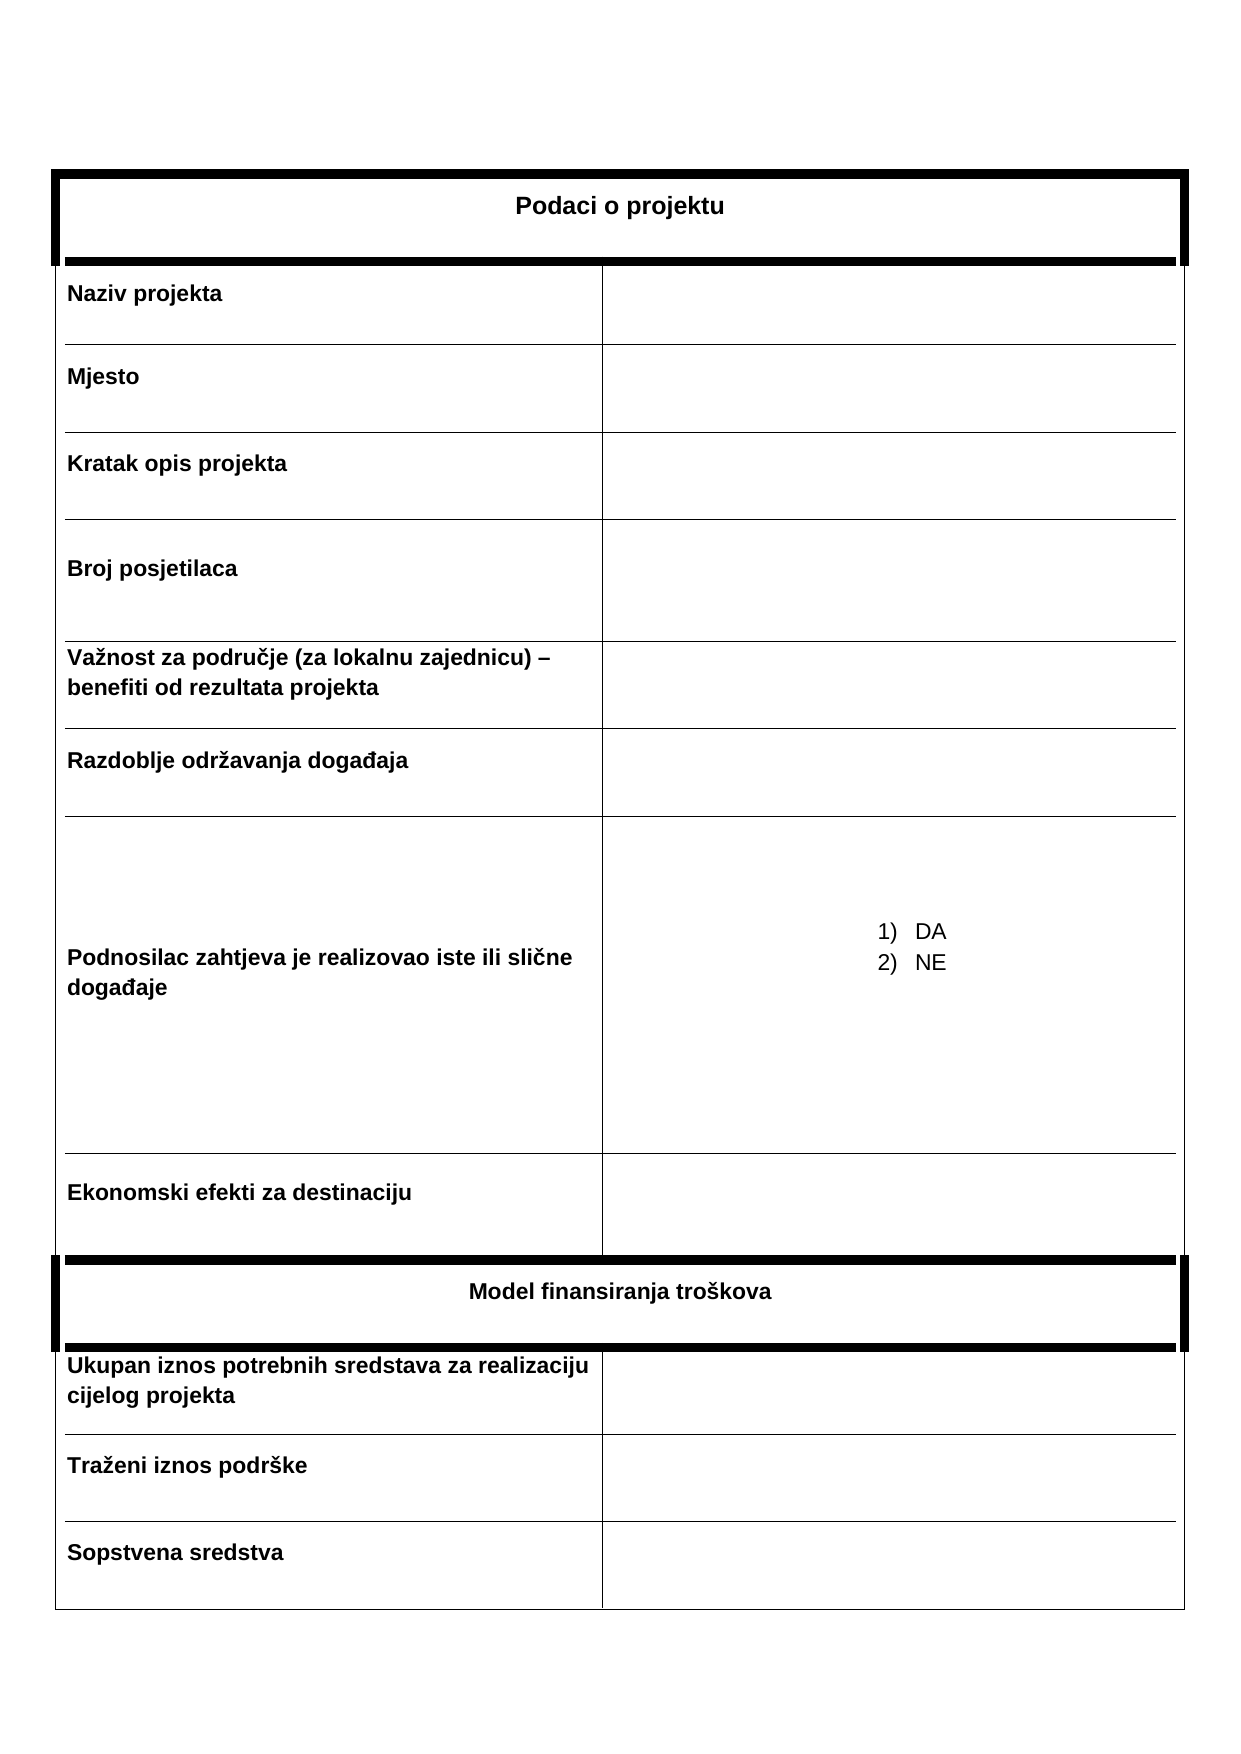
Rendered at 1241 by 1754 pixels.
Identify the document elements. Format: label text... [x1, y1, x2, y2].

table_cell [603, 344, 1184, 432]
table_cell [603, 519, 1184, 641]
table_header Podaci o projektu [60, 179, 1180, 257]
table_cell [603, 257, 1184, 344]
table_cell Broj posjetilaca [56, 519, 602, 641]
table_cell [603, 728, 1184, 816]
table_cell Naziv projekta [56, 257, 602, 344]
table_cell Mjesto [56, 344, 602, 432]
table_cell [603, 1153, 1184, 1255]
table_cell Ekonomski efekti za destinaciju [56, 1153, 602, 1255]
table_cell Kratak opis projekta [56, 432, 602, 519]
table_cell Podnosilac zahtjeva je realizovao iste ili slične događaje [56, 816, 602, 1153]
table_cell Model finansiranja troškova [60, 1255, 1180, 1343]
table_cell Traženi iznos podrške [56, 1434, 602, 1521]
table_cell Važnost za područje (za lokalnu zajednicu) – benefiti od rezultata projekta [56, 641, 602, 728]
table_cell [603, 641, 1184, 728]
table_cell Ukupan iznos potrebnih sredstava za realizaciju cijelog projekta [56, 1343, 602, 1433]
table_cell [603, 1434, 1184, 1521]
table_cell [603, 432, 1184, 519]
table_cell Razdoblje održavanja događaja [56, 728, 602, 816]
table_cell DA NE [603, 816, 1184, 1153]
table_cell [603, 1343, 1184, 1433]
table_cell Sopstvena sredstva [56, 1521, 602, 1608]
table_cell [603, 1521, 1184, 1608]
